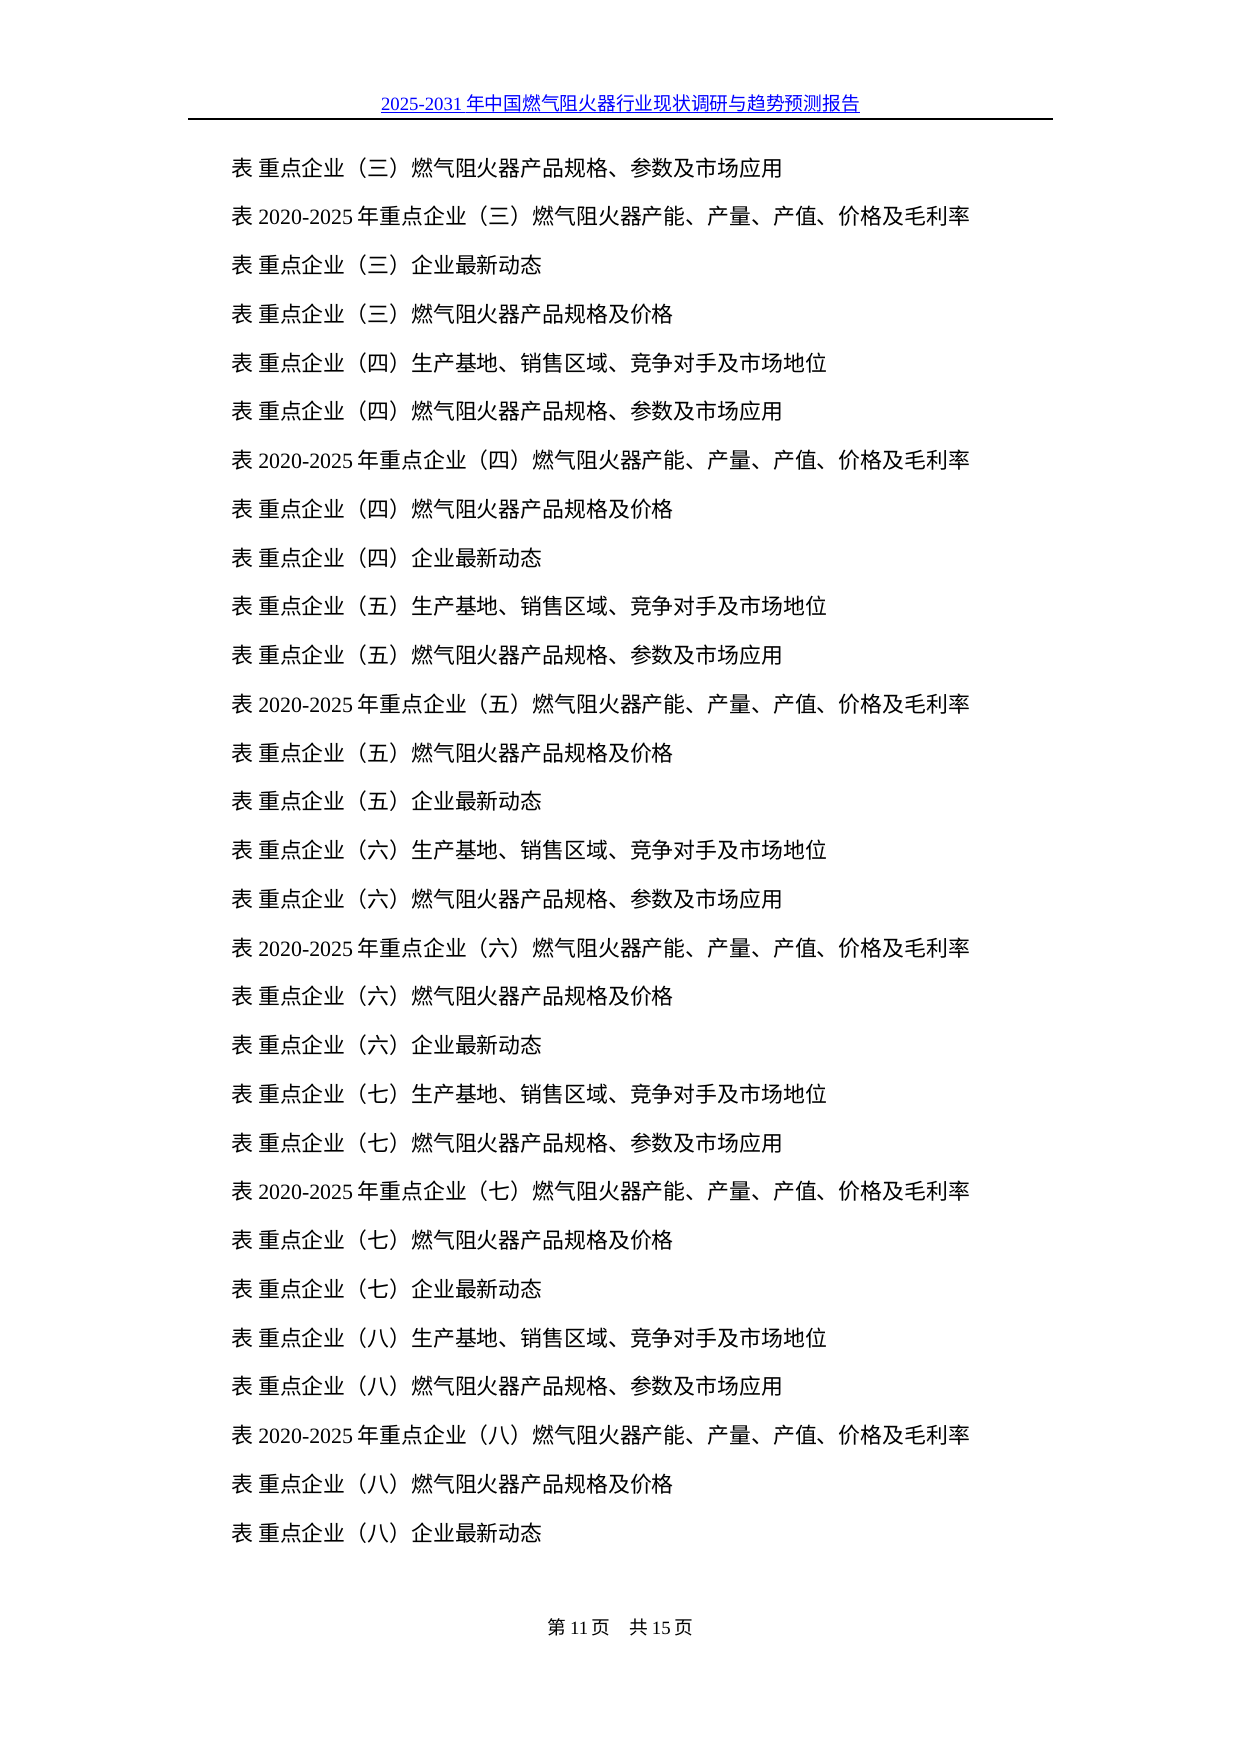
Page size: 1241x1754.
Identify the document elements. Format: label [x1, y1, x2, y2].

text [187, 150, 1053, 1548]
